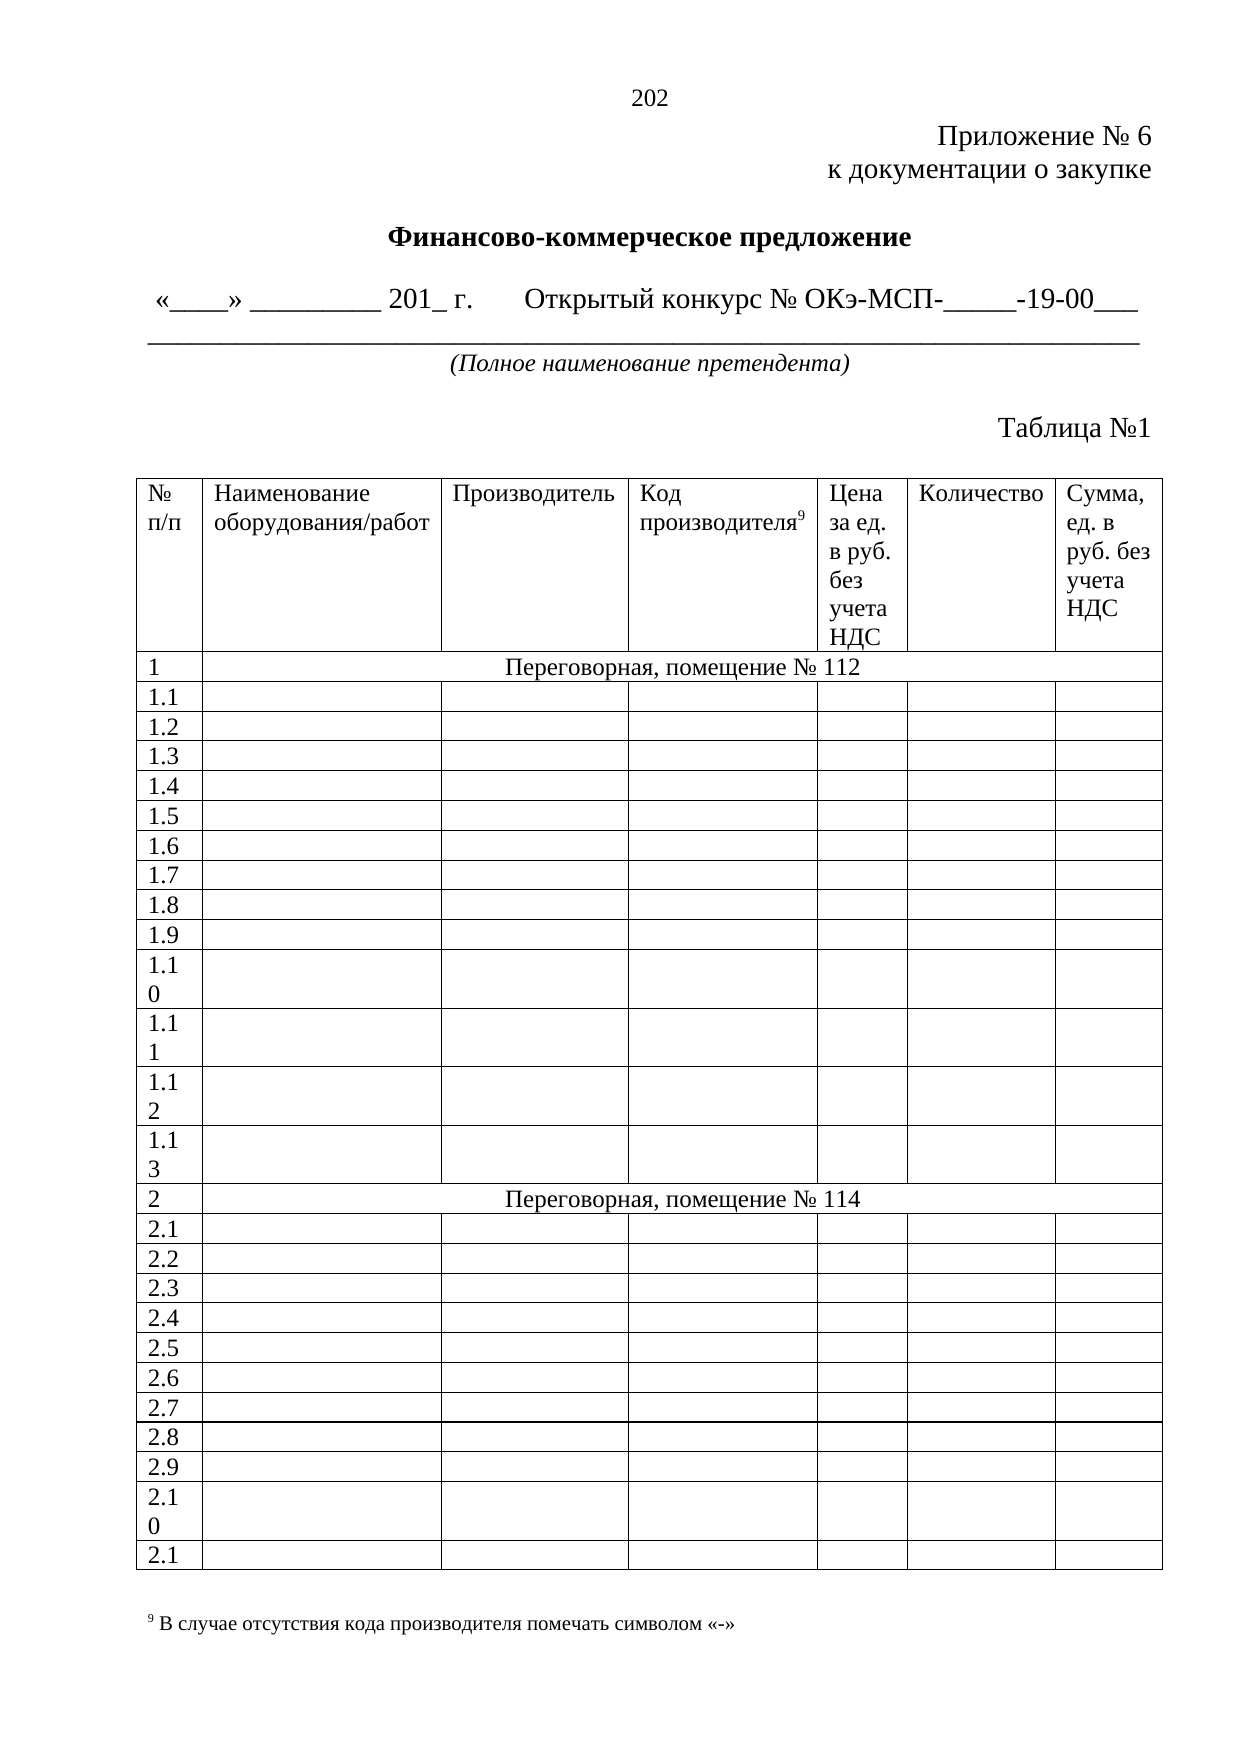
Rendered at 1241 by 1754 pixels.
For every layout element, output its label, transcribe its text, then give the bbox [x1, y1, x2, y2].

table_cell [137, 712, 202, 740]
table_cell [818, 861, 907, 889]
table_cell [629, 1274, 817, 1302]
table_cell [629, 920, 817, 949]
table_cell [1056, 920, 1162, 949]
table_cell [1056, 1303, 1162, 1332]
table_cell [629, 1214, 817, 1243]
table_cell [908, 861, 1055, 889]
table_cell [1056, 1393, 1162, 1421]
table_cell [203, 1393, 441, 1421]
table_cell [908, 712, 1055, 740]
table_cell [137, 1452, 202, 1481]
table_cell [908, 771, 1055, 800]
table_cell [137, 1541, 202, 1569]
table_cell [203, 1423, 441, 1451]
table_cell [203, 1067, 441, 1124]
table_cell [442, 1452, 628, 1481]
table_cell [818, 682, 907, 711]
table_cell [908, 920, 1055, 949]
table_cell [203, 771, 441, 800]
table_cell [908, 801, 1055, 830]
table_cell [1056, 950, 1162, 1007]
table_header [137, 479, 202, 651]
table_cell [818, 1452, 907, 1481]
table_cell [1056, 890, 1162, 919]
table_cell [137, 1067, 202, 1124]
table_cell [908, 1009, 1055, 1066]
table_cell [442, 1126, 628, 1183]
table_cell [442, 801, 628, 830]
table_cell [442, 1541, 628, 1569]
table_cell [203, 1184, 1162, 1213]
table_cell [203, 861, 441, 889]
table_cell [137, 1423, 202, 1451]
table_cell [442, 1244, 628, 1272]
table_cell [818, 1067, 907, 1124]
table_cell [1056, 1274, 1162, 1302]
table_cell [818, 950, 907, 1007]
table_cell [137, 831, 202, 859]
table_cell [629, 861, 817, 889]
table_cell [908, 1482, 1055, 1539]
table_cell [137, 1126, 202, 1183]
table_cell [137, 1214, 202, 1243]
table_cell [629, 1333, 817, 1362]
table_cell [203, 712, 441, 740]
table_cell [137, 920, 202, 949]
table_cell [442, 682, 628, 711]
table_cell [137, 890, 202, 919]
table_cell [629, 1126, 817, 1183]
text «____» _________ 201_ г. Открытый конкурс № ОКэ-МСП-_____-19-00___ [148, 281, 1152, 314]
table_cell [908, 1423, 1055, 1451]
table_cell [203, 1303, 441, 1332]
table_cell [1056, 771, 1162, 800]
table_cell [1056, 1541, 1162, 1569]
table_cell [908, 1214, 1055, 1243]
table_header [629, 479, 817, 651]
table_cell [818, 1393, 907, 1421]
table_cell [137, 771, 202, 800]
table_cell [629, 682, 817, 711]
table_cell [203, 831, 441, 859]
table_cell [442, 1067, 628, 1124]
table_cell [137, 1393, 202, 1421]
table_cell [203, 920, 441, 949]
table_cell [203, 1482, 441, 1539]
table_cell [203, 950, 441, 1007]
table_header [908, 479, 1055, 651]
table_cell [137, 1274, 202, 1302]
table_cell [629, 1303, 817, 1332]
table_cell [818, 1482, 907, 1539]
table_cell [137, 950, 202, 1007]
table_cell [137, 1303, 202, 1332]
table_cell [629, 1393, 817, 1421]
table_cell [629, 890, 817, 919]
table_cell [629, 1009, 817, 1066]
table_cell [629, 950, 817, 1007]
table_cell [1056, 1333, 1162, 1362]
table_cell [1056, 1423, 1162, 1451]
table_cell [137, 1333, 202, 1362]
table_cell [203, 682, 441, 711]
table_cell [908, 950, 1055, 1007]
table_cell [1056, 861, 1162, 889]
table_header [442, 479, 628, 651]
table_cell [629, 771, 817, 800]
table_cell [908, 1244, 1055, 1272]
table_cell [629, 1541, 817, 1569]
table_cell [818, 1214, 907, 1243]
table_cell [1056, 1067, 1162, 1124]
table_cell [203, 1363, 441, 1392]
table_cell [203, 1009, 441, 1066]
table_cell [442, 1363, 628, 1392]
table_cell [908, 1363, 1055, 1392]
list Финансово-коммерческое предложение [148, 219, 1152, 252]
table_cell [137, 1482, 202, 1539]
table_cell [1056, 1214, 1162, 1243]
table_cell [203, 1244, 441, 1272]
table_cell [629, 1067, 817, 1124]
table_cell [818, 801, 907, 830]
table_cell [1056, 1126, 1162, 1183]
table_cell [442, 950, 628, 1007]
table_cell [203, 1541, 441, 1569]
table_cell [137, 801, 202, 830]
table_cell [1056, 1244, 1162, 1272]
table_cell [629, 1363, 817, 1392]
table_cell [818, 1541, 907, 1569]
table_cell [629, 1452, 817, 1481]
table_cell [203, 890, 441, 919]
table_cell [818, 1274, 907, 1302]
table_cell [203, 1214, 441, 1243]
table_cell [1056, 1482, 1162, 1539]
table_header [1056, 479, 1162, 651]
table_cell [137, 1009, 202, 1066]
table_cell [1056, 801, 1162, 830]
text Таблица №1 [148, 410, 1152, 444]
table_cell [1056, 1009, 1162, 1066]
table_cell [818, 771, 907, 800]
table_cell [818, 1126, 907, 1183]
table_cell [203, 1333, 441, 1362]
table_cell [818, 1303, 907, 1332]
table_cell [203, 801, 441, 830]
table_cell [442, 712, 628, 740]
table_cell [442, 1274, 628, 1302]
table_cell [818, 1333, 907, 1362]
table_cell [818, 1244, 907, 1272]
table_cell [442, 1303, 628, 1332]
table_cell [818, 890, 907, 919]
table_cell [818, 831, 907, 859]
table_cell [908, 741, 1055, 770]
text (Полное наименование претендента) [148, 348, 1152, 377]
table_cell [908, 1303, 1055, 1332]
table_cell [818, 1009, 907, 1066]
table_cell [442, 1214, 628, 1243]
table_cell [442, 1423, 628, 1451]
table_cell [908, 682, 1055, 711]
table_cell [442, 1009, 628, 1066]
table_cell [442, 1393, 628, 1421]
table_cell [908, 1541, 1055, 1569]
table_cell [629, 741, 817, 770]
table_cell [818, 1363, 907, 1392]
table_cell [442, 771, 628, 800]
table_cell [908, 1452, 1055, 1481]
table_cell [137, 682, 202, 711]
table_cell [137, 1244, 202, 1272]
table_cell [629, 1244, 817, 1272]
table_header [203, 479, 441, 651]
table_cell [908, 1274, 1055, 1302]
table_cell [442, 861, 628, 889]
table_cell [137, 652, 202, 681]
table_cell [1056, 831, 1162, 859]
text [148, 314, 1152, 348]
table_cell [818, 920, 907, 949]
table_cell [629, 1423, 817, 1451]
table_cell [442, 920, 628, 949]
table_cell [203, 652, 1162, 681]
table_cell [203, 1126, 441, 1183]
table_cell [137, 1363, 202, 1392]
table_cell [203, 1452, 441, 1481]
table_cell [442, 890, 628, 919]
text к документации о закупке [148, 152, 1152, 185]
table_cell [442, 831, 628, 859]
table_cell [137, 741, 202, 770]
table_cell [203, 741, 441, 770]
text Приложение № 6 [148, 118, 1152, 152]
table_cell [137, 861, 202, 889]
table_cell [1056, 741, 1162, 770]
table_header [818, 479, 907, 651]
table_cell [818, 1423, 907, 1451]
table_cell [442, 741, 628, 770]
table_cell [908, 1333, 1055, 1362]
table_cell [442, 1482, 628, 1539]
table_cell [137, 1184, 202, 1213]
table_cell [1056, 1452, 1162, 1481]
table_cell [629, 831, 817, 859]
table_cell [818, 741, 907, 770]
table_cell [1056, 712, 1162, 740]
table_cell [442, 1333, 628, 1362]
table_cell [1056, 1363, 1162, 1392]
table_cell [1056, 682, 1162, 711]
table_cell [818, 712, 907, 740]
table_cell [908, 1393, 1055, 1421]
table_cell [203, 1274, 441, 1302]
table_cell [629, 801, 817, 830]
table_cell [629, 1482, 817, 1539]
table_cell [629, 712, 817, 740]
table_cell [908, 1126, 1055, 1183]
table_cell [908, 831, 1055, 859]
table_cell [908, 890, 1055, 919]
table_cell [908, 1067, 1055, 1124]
